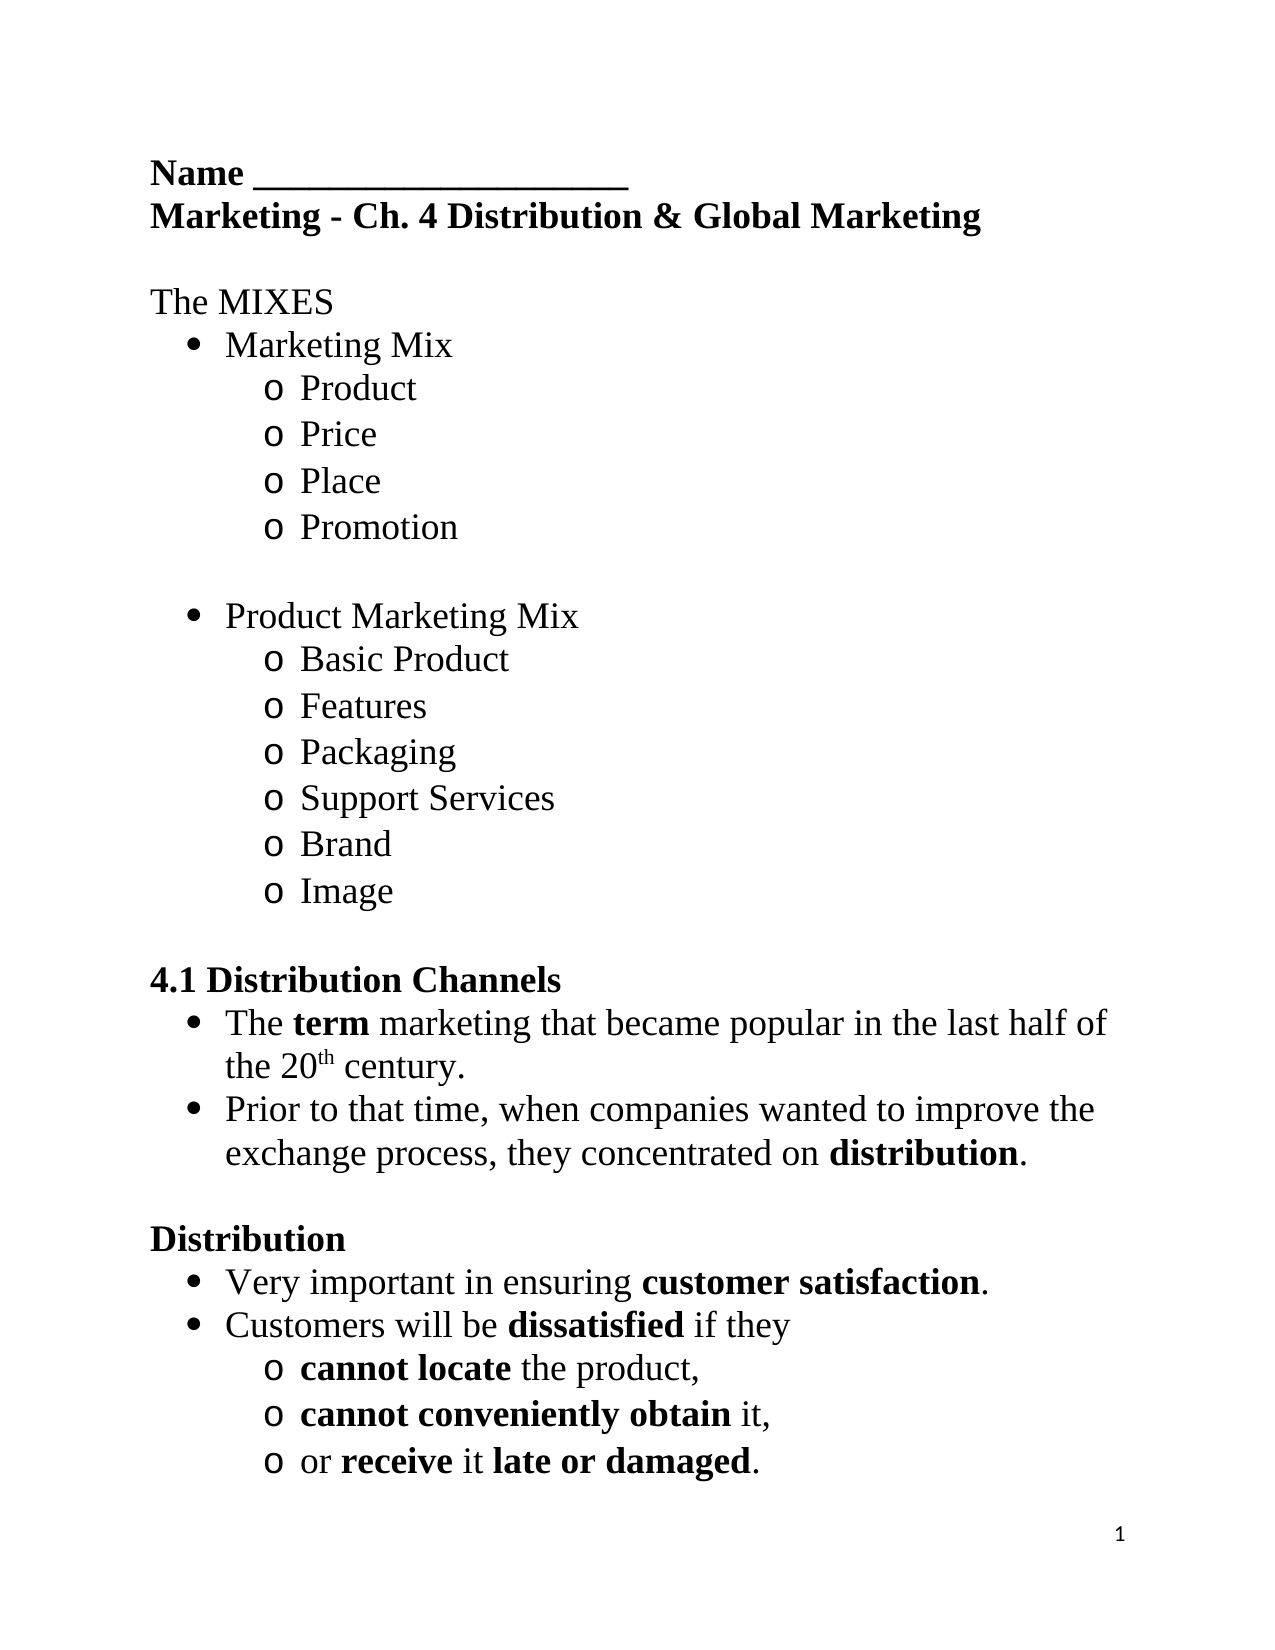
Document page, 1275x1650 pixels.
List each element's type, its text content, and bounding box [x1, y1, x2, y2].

text Marketing - Ch. 4 Distribution & Global Marketing [150, 193, 1125, 236]
list Product [262, 366, 1125, 412]
list Very important in ensuring customer satisfaction. [187, 1259, 1125, 1302]
list The term marketing that became popular in the last half of the 20th century. [187, 1001, 1125, 1087]
list Place [262, 458, 1125, 504]
text 4.1 Distribution Channels [150, 957, 1125, 1001]
list Price [262, 412, 1125, 458]
list Product Marketing Mix [187, 594, 1125, 637]
list Features [262, 683, 1125, 729]
list Image [262, 868, 1125, 914]
list cannot conveniently obtain it, [262, 1392, 1125, 1438]
list Basic Product [262, 637, 1125, 683]
text The MIXES [150, 279, 1125, 322]
list Prior to that time, when companies wanted to improve the exchange process, they concentrated on distribution. [187, 1087, 1125, 1173]
list or receive it late or damaged. [262, 1438, 1125, 1484]
list Support Services [262, 776, 1125, 822]
text Name ____________________ [150, 150, 1125, 193]
list Brand [262, 822, 1125, 868]
list cannot locate the product, [262, 1346, 1125, 1392]
list Packaging [262, 729, 1125, 776]
text Distribution [150, 1216, 1125, 1259]
list Marketing Mix [187, 322, 1125, 366]
list Customers will be dissatisfied if they [187, 1302, 1125, 1346]
list Promotion [262, 504, 1125, 551]
